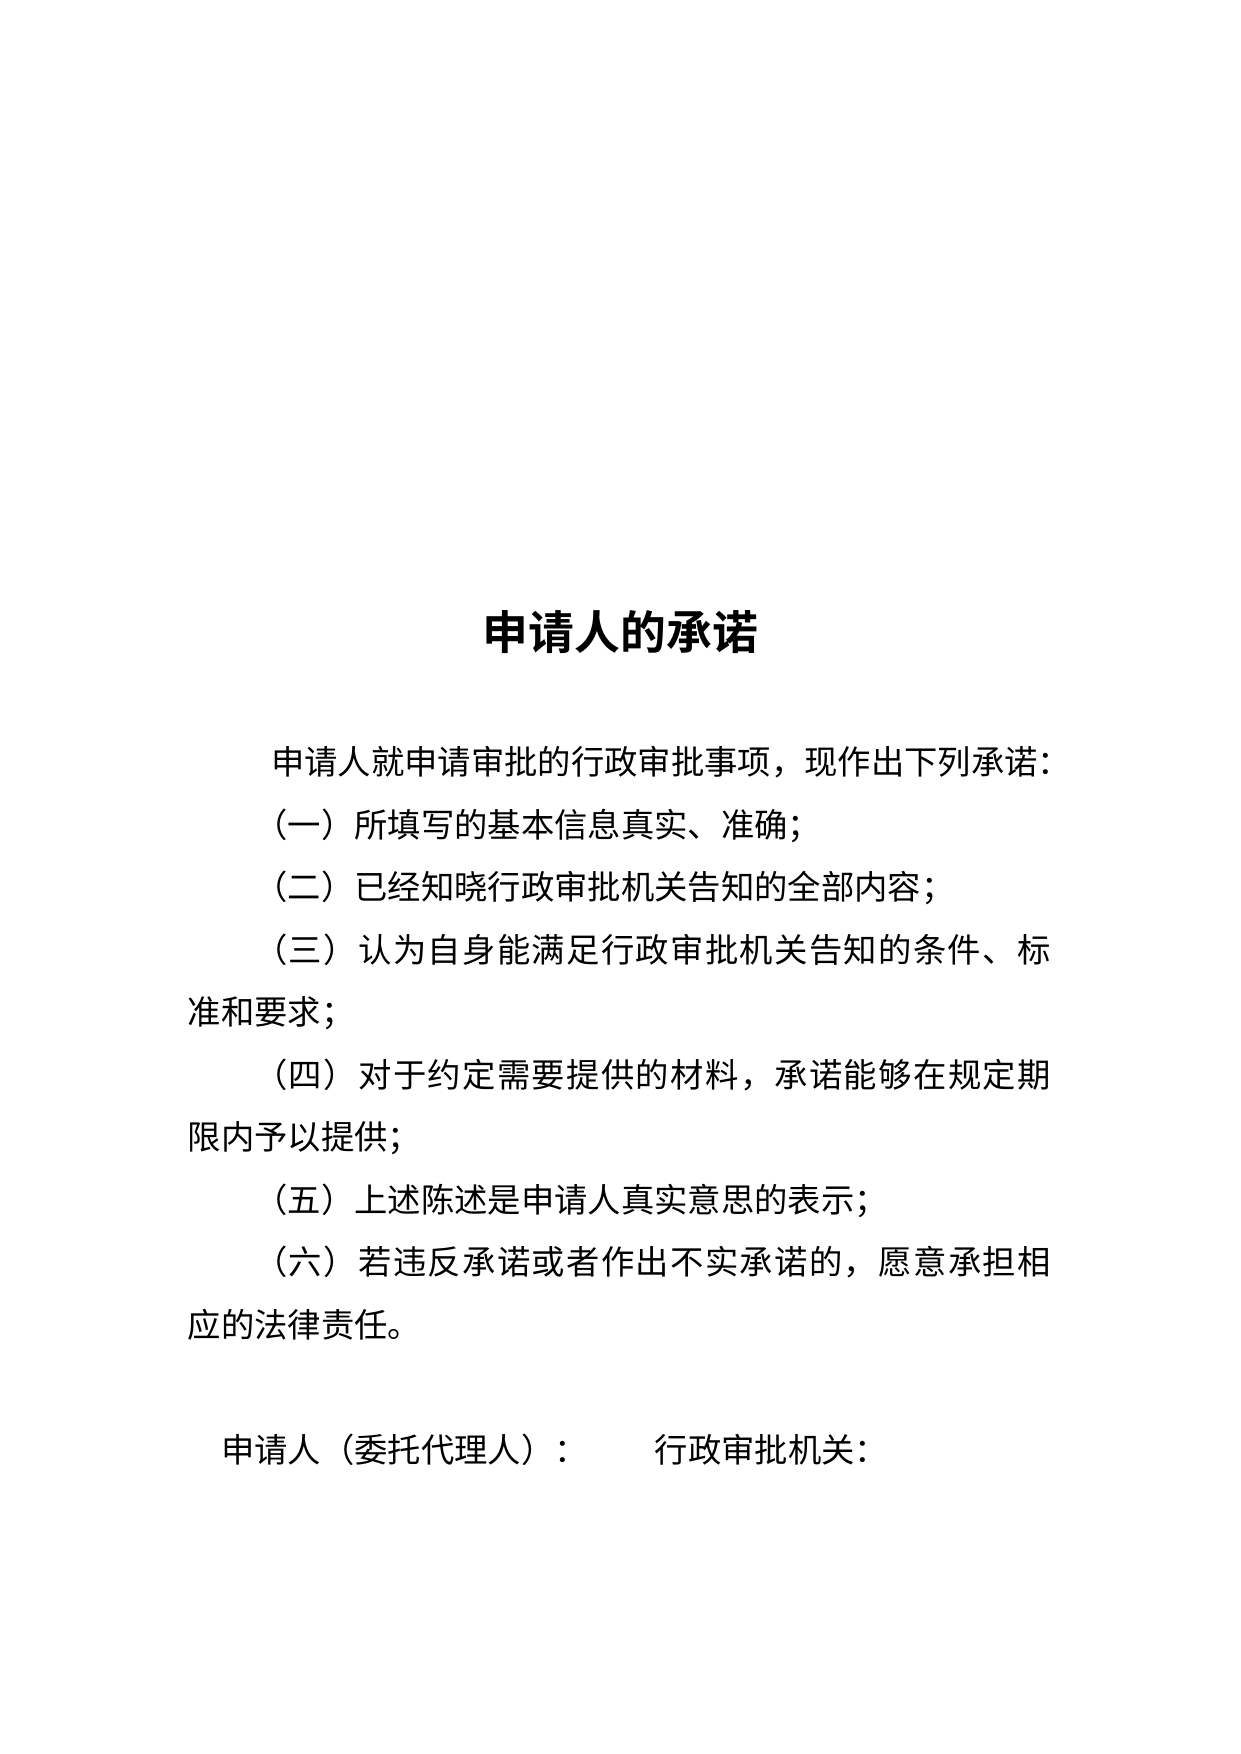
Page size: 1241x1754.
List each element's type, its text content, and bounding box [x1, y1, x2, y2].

text 申请人（委托代理人）： 行政审批机关： [187, 1412, 1053, 1474]
text 申请人就申请审批的行政审批事项，现作出下列承诺： [187, 724, 1053, 787]
text （四）对于约定需要提供的材料，承诺能够在规定期限内予以提供； [187, 1037, 1053, 1162]
text （三）认为自身能满足行政审批机关告知的条件、标准和要求； [187, 912, 1053, 1037]
text （五）上述陈述是申请人真实意思的表示； [187, 1162, 1053, 1224]
text （二）已经知晓行政审批机关告知的全部内容； [187, 849, 1053, 912]
text （六）若违反承诺或者作出不实承诺的，愿意承担相应的法律责任。 [187, 1224, 1053, 1349]
text （一）所填写的基本信息真实、准确； [187, 787, 1053, 849]
text 申请人的承诺 [187, 599, 1053, 662]
